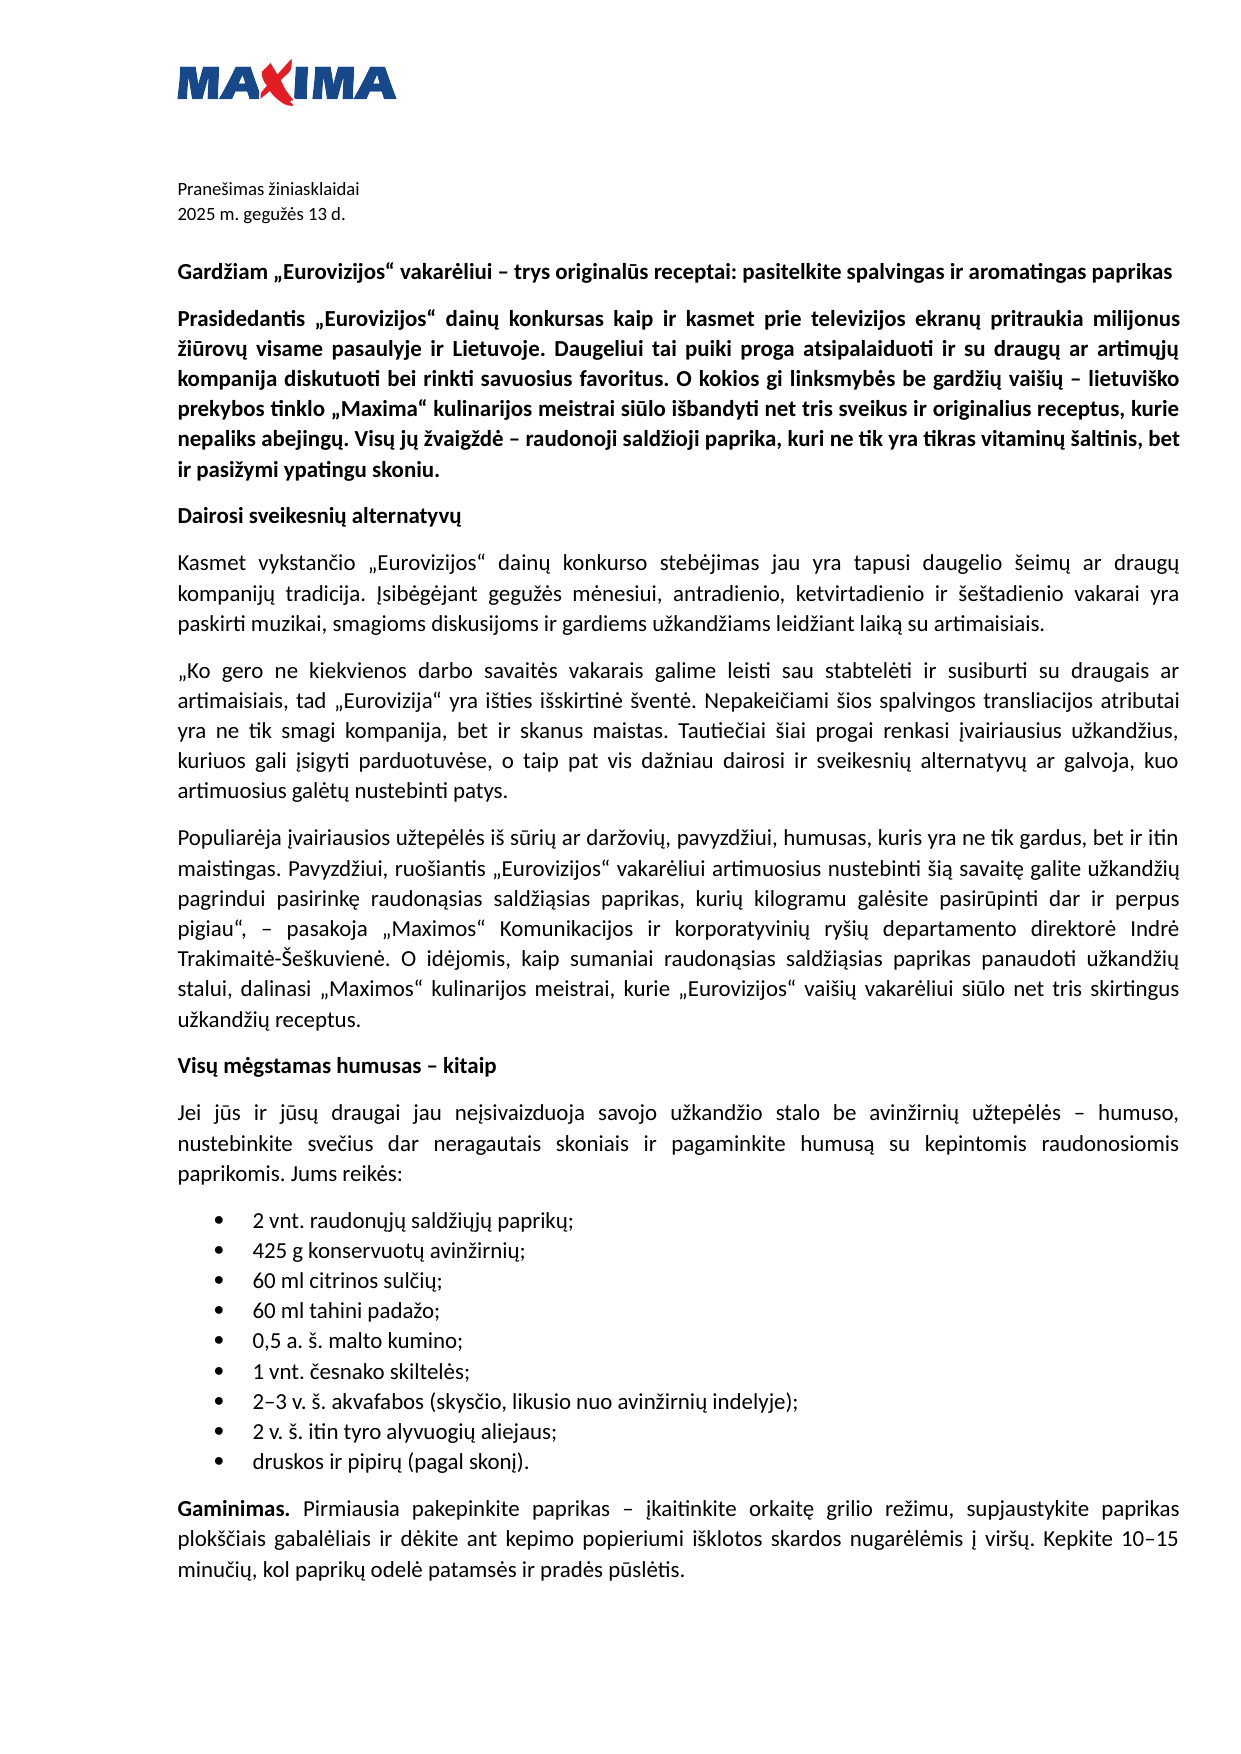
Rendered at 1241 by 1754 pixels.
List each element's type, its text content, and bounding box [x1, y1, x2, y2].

list 2–3 v. š. akvafabos (skysčio, likusio nuo avinžirnių indelyje); [215, 1387, 1181, 1415]
text Jei jūs ir jūsų draugai jau neįsivaizduoja savojo užkandžio stalo be avinžirnių užtepėlės – humuso, nustebinkite svečius dar neragautais skoniais ir pagaminkite humusą su kepintomis raudonosiomis paprikomis. Jums reikės: [177, 1098, 1181, 1187]
list 1 vnt. česnako skiltelės; [215, 1357, 1181, 1385]
text Populiarėja įvairiausios užtepėlės iš sūrių ar daržovių, pavyzdžiui, humusas, kuris yra ne tik gardus, bet ir itin maistingas. Pavyzdžiui, ruošiantis „Eurovizijos“ vakarėliui artimuosius nustebinti šią savaitę galite užkandžių pagrindui pasirinkę raudonąsias saldžiąsias paprikas, kurių kilogramu galėsite pasirūpinti dar ir perpus pigiau“, – pasakoja „Maximos“ Komunikacijos ir korporatyvinių ryšių departamento direktorė Indrė Trakimaitė-Šeškuvienė. O idėjomis, kaip sumaniai raudonąsias saldžiąsias paprikas panaudoti užkandžių stalui, dalinasi „Maximos“ kulinarijos meistrai, kurie „Eurovizijos“ vaišių vakarėliui siūlo net tris skirtingus užkandžių receptus. [177, 823, 1181, 1033]
list 2 v. š. itin tyro alyvuogių aliejaus; [215, 1417, 1181, 1445]
text 2025 m. gegužės 13 d. [177, 202, 1181, 225]
text Visų mėgstamas humusas – kitaip [177, 1052, 1181, 1079]
text Prasidedantis „Eurovizijos“ dainų konkursas kaip ir kasmet prie televizijos ekranų pritraukia milijonus žiūrovų visame pasaulyje ir Lietuvoje. Daugeliui tai puiki proga atsipalaiduoti ir su draugų ar artimųjų kompanija diskutuoti bei rinkti savuosius favoritus. O kokios gi linksmybės be gardžių vaišių – lietuviško prekybos tinklo „Maxima“ kulinarijos meistrai siūlo išbandyti net tris sveikus ir originalius receptus, kurie nepaliks abejingų. Visų jų žvaigždė – raudonoji saldžioji paprika, kuri ne tik yra tikras vitaminų šaltinis, bet ir pasižymi ypatingu skoniu. [177, 304, 1181, 483]
list 0,5 a. š. malto kumino; [215, 1327, 1181, 1354]
picture [177, 59, 397, 107]
list 60 ml citrinos sulčių; [215, 1266, 1181, 1294]
text „Ko gero ne kiekvienos darbo savaitės vakarais galime leisti sau stabtelėti ir susiburti su draugais ar artimaisiais, tad „Eurovizija“ yra išties išskirtinė šventė. Nepakeičiami šios spalvingos transliacijos atributai yra ne tik smagi kompanija, bet ir skanus maistas. Tautiečiai šiai progai renkasi įvairiausius užkandžius, kuriuos gali įsigyti parduotuvėse, o taip pat vis dažniau dairosi ir sveikesnių alternatyvų ar galvoja, kuo artimuosius galėtų nustebinti patys. [177, 656, 1181, 804]
text Pranešimas žiniasklaidai [177, 177, 1181, 200]
list 2 vnt. raudonųjų saldžiųjų paprikų; [215, 1206, 1181, 1234]
list 425 g konservuotų avinžirnių; [215, 1236, 1181, 1264]
list druskos ir pipirų (pagal skonį). [215, 1447, 1181, 1475]
text Dairosi sveikesnių alternatyvų [177, 502, 1181, 529]
list 60 ml tahini padažo; [215, 1296, 1181, 1324]
text Gardžiam „Eurovizijos“ vakarėliui – trys originalūs receptai: pasitelkite spalvingas ir aromatingas paprikas [177, 257, 1181, 285]
text Kasmet vykstančio „Eurovizijos“ dainų konkurso stebėjimas jau yra tapusi daugelio šeimų ar draugų kompanijų tradicija. Įsibėgėjant gegužės mėnesiui, antradienio, ketvirtadienio ir šeštadienio vakarai yra paskirti muzikai, smagioms diskusijoms ir gardiems užkandžiams leidžiant laiką su artimaisiais. [177, 548, 1181, 637]
text Gaminimas. Pirmiausia pakepinkite paprikas – įkaitinkite orkaitę grilio režimu, supjaustykite paprikas plokščiais gabalėliais ir dėkite ant kepimo popieriumi išklotos skardos nugarėlėmis į viršų. Kepkite 10–15 minučių, kol paprikų odelė patamsės ir pradės pūslėtis. [177, 1494, 1181, 1583]
